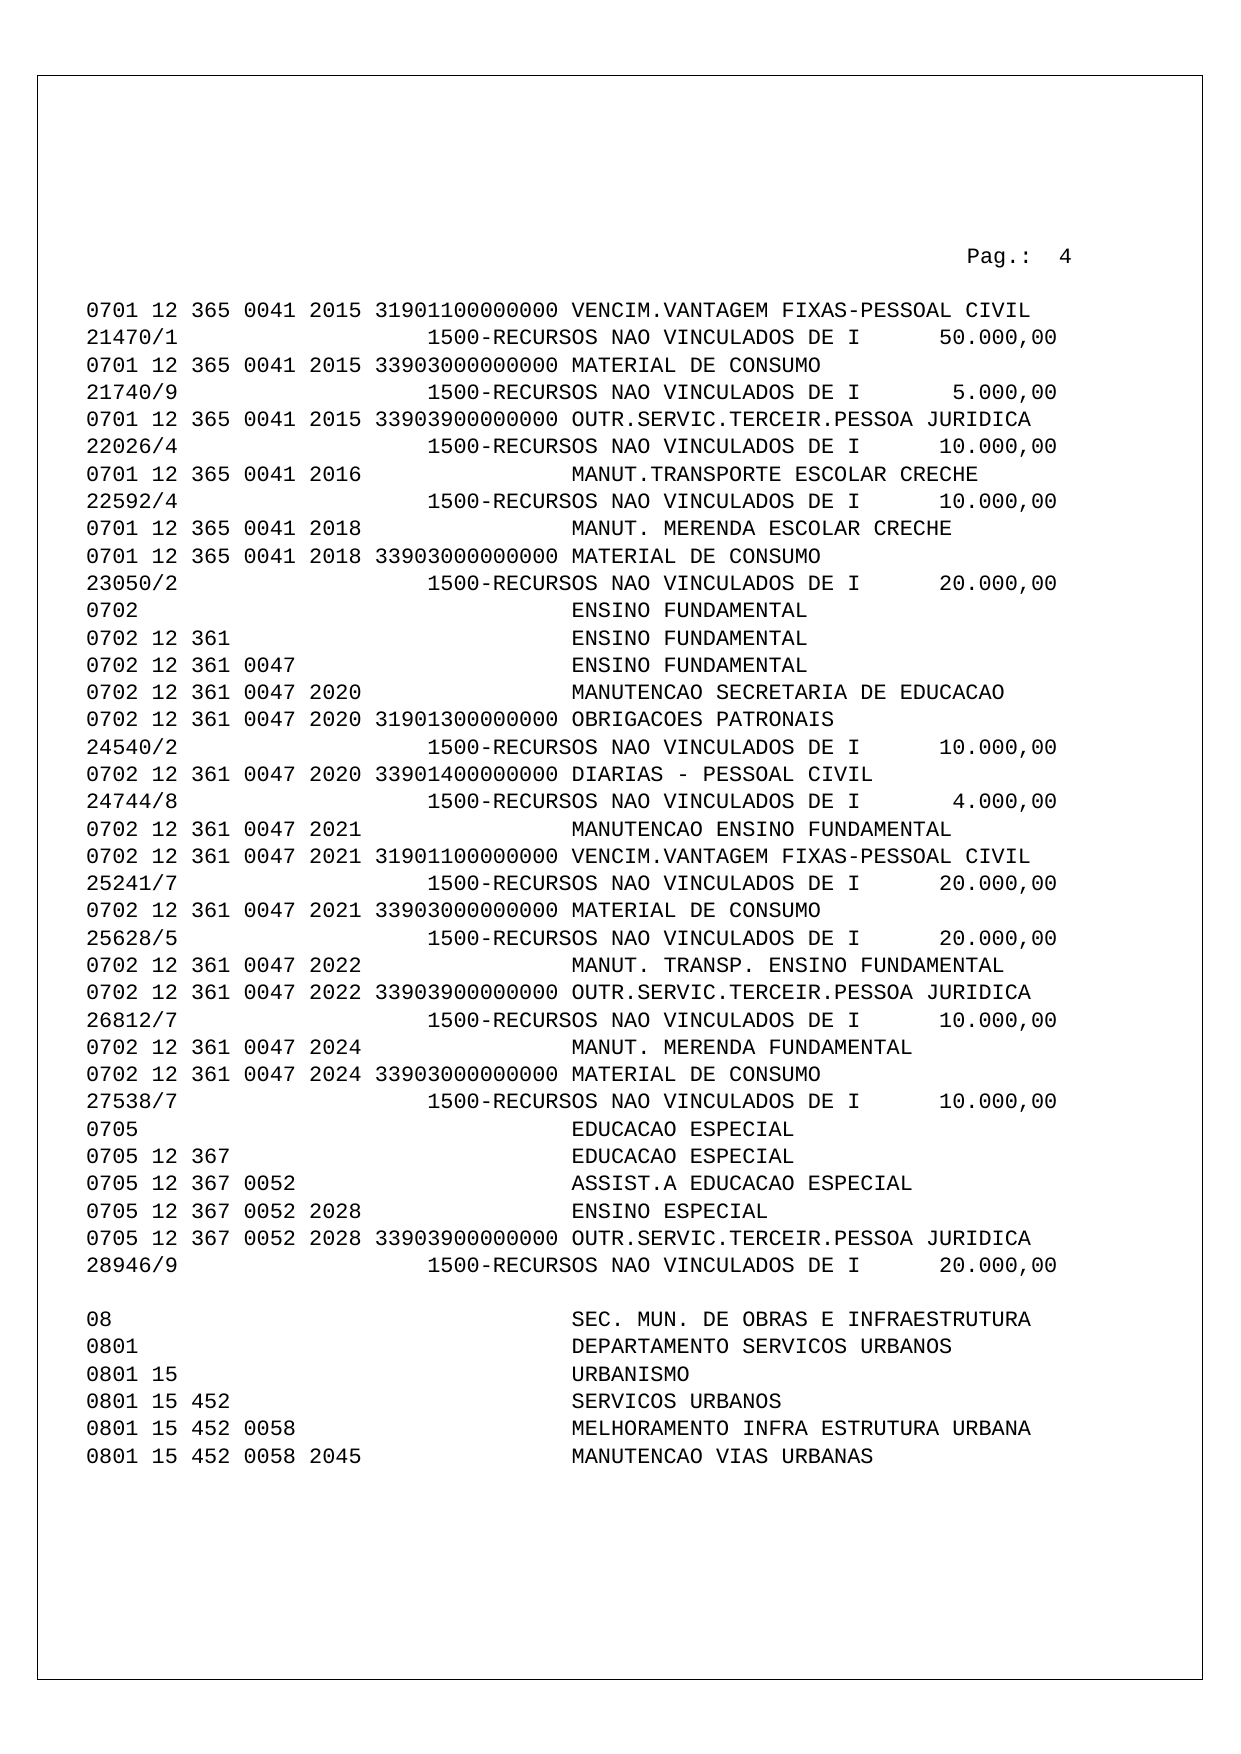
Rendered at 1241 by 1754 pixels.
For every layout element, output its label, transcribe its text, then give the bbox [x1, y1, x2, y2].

text 24540/2 1500-RECURSOS NAO VINCULADOS DE I 10.000,00 [46, 736, 1188, 761]
text 0701 12 365 0041 2018 33903000000000 MATERIAL DE CONSUMO [46, 545, 1188, 569]
text 0801 15 452 0058 2045 MANUTENCAO VIAS URBANAS [46, 1445, 1188, 1470]
text 0702 12 361 0047 ENSINO FUNDAMENTAL [46, 654, 1188, 679]
text 0801 DEPARTAMENTO SERVICOS URBANOS [46, 1336, 1188, 1361]
text 24744/8 1500-RECURSOS NAO VINCULADOS DE I 4.000,00 [46, 790, 1188, 815]
text 0702 12 361 0047 2020 MANUTENCAO SECRETARIA DE EDUCACAO [46, 681, 1188, 706]
text 0801 15 452 SERVICOS URBANOS [46, 1390, 1188, 1415]
text 27538/7 1500-RECURSOS NAO VINCULADOS DE I 10.000,00 [46, 1091, 1188, 1115]
text 0705 12 367 EDUCACAO ESPECIAL [46, 1145, 1188, 1170]
text 0701 12 365 0041 2015 31901100000000 VENCIM.VANTAGEM FIXAS-PESSOAL CIVIL [46, 299, 1188, 324]
text 0702 12 361 0047 2021 MANUTENCAO ENSINO FUNDAMENTAL [46, 818, 1188, 842]
text 22026/4 1500-RECURSOS NAO VINCULADOS DE I 10.000,00 [46, 436, 1188, 460]
text 0702 12 361 0047 2021 31901100000000 VENCIM.VANTAGEM FIXAS-PESSOAL CIVIL [46, 845, 1188, 870]
text 0705 12 367 0052 2028 33903900000000 OUTR.SERVIC.TERCEIR.PESSOA JURIDICA [46, 1227, 1188, 1252]
text 0705 12 367 0052 2028 ENSINO ESPECIAL [46, 1200, 1188, 1224]
text 0701 12 365 0041 2018 MANUT. MERENDA ESCOLAR CRECHE [46, 517, 1188, 542]
text 0702 12 361 0047 2020 33901400000000 DIARIAS - PESSOAL CIVIL [46, 763, 1188, 788]
text 0702 12 361 ENSINO FUNDAMENTAL [46, 627, 1188, 651]
text 23050/2 1500-RECURSOS NAO VINCULADOS DE I 20.000,00 [46, 572, 1188, 597]
text 08 SEC. MUN. DE OBRAS E INFRAESTRUTURA [46, 1308, 1188, 1333]
text 28946/9 1500-RECURSOS NAO VINCULADOS DE I 20.000,00 [46, 1254, 1188, 1279]
text 0801 15 URBANISMO [46, 1363, 1188, 1388]
text 0702 ENSINO FUNDAMENTAL [46, 599, 1188, 624]
text 0702 12 361 0047 2022 33903900000000 OUTR.SERVIC.TERCEIR.PESSOA JURIDICA [46, 981, 1188, 1006]
text 0702 12 361 0047 2021 33903000000000 MATERIAL DE CONSUMO [46, 899, 1188, 924]
text 26812/7 1500-RECURSOS NAO VINCULADOS DE I 10.000,00 [46, 1009, 1188, 1033]
text 0705 EDUCACAO ESPECIAL [46, 1118, 1188, 1143]
text 21470/1 1500-RECURSOS NAO VINCULADOS DE I 50.000,00 [46, 326, 1188, 351]
text 21740/9 1500-RECURSOS NAO VINCULADOS DE I 5.000,00 [46, 381, 1188, 406]
text 25241/7 1500-RECURSOS NAO VINCULADOS DE I 20.000,00 [46, 872, 1188, 897]
text 0801 15 452 0058 MELHORAMENTO INFRA ESTRUTURA URBANA [46, 1418, 1188, 1442]
text 0701 12 365 0041 2016 MANUT.TRANSPORTE ESCOLAR CRECHE [46, 463, 1188, 488]
text 0702 12 361 0047 2020 31901300000000 OBRIGACOES PATRONAIS [46, 708, 1188, 733]
text 25628/5 1500-RECURSOS NAO VINCULADOS DE I 20.000,00 [46, 927, 1188, 952]
text 0702 12 361 0047 2022 MANUT. TRANSP. ENSINO FUNDAMENTAL [46, 954, 1188, 979]
text 0701 12 365 0041 2015 33903000000000 MATERIAL DE CONSUMO [46, 354, 1188, 378]
text 0701 12 365 0041 2015 33903900000000 OUTR.SERVIC.TERCEIR.PESSOA JURIDICA [46, 408, 1188, 433]
text 0705 12 367 0052 ASSIST.A EDUCACAO ESPECIAL [46, 1172, 1188, 1197]
text 0702 12 361 0047 2024 33903000000000 MATERIAL DE CONSUMO [46, 1063, 1188, 1088]
text 0702 12 361 0047 2024 MANUT. MERENDA FUNDAMENTAL [46, 1036, 1188, 1061]
text 22592/4 1500-RECURSOS NAO VINCULADOS DE I 10.000,00 [46, 490, 1188, 515]
